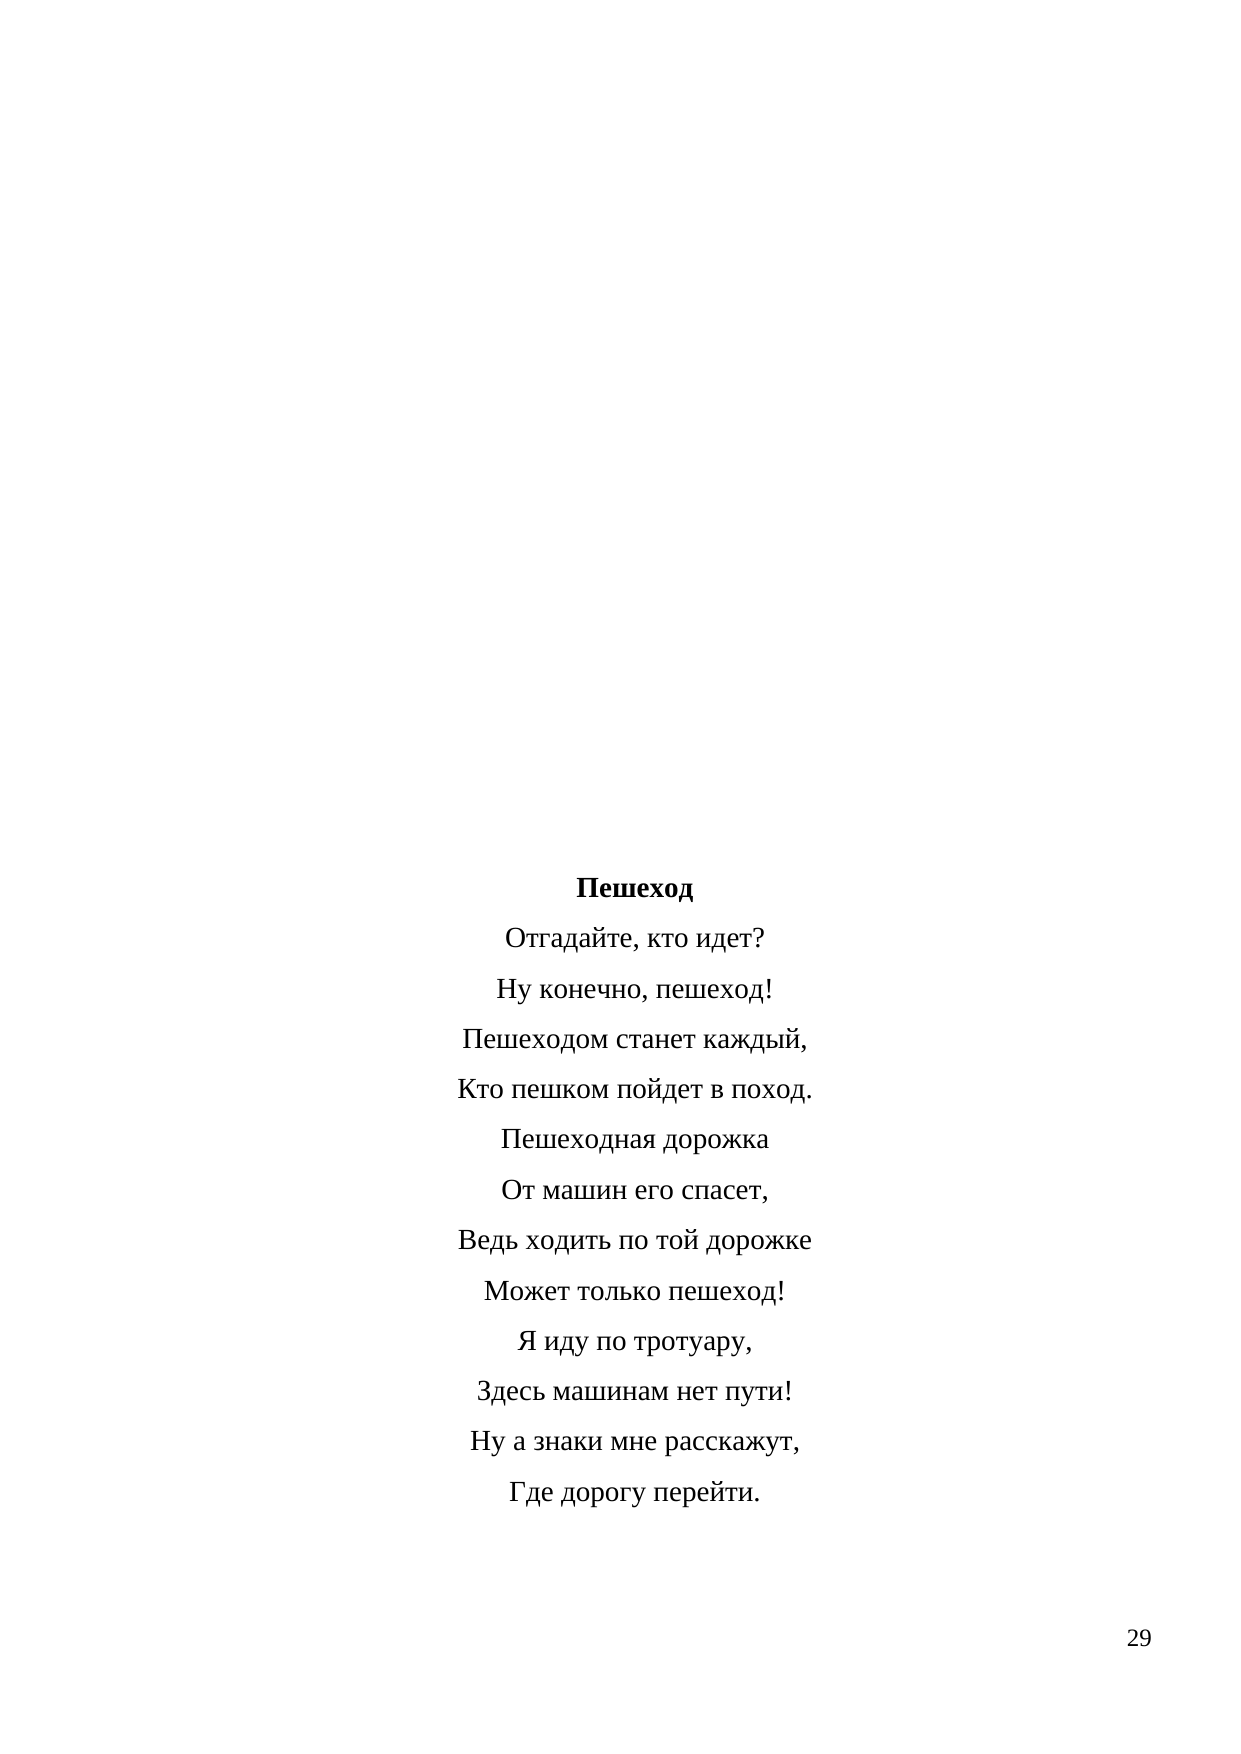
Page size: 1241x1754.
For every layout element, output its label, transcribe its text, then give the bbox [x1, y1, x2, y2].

text Ну конечно, пешеход! [118, 971, 1152, 1004]
text Может только пешеход! [118, 1273, 1152, 1306]
text Кто пешком пойдет в поход. [118, 1071, 1152, 1105]
text Пешеходом станет каждый, [118, 1021, 1152, 1054]
text От машин его спасет, [118, 1172, 1152, 1206]
text Ну а знаки мне расскажут, [118, 1423, 1152, 1457]
text Я иду по тротуару, [118, 1323, 1152, 1356]
text Отгадайте, кто идет? [118, 920, 1152, 954]
text Пешеходная дорожка [118, 1122, 1152, 1155]
text Где дорогу перейти. [118, 1474, 1152, 1507]
text Пешеход [118, 870, 1152, 904]
text Ведь ходить по той дорожке [118, 1222, 1152, 1256]
text Здесь машинам нет пути! [118, 1373, 1152, 1407]
